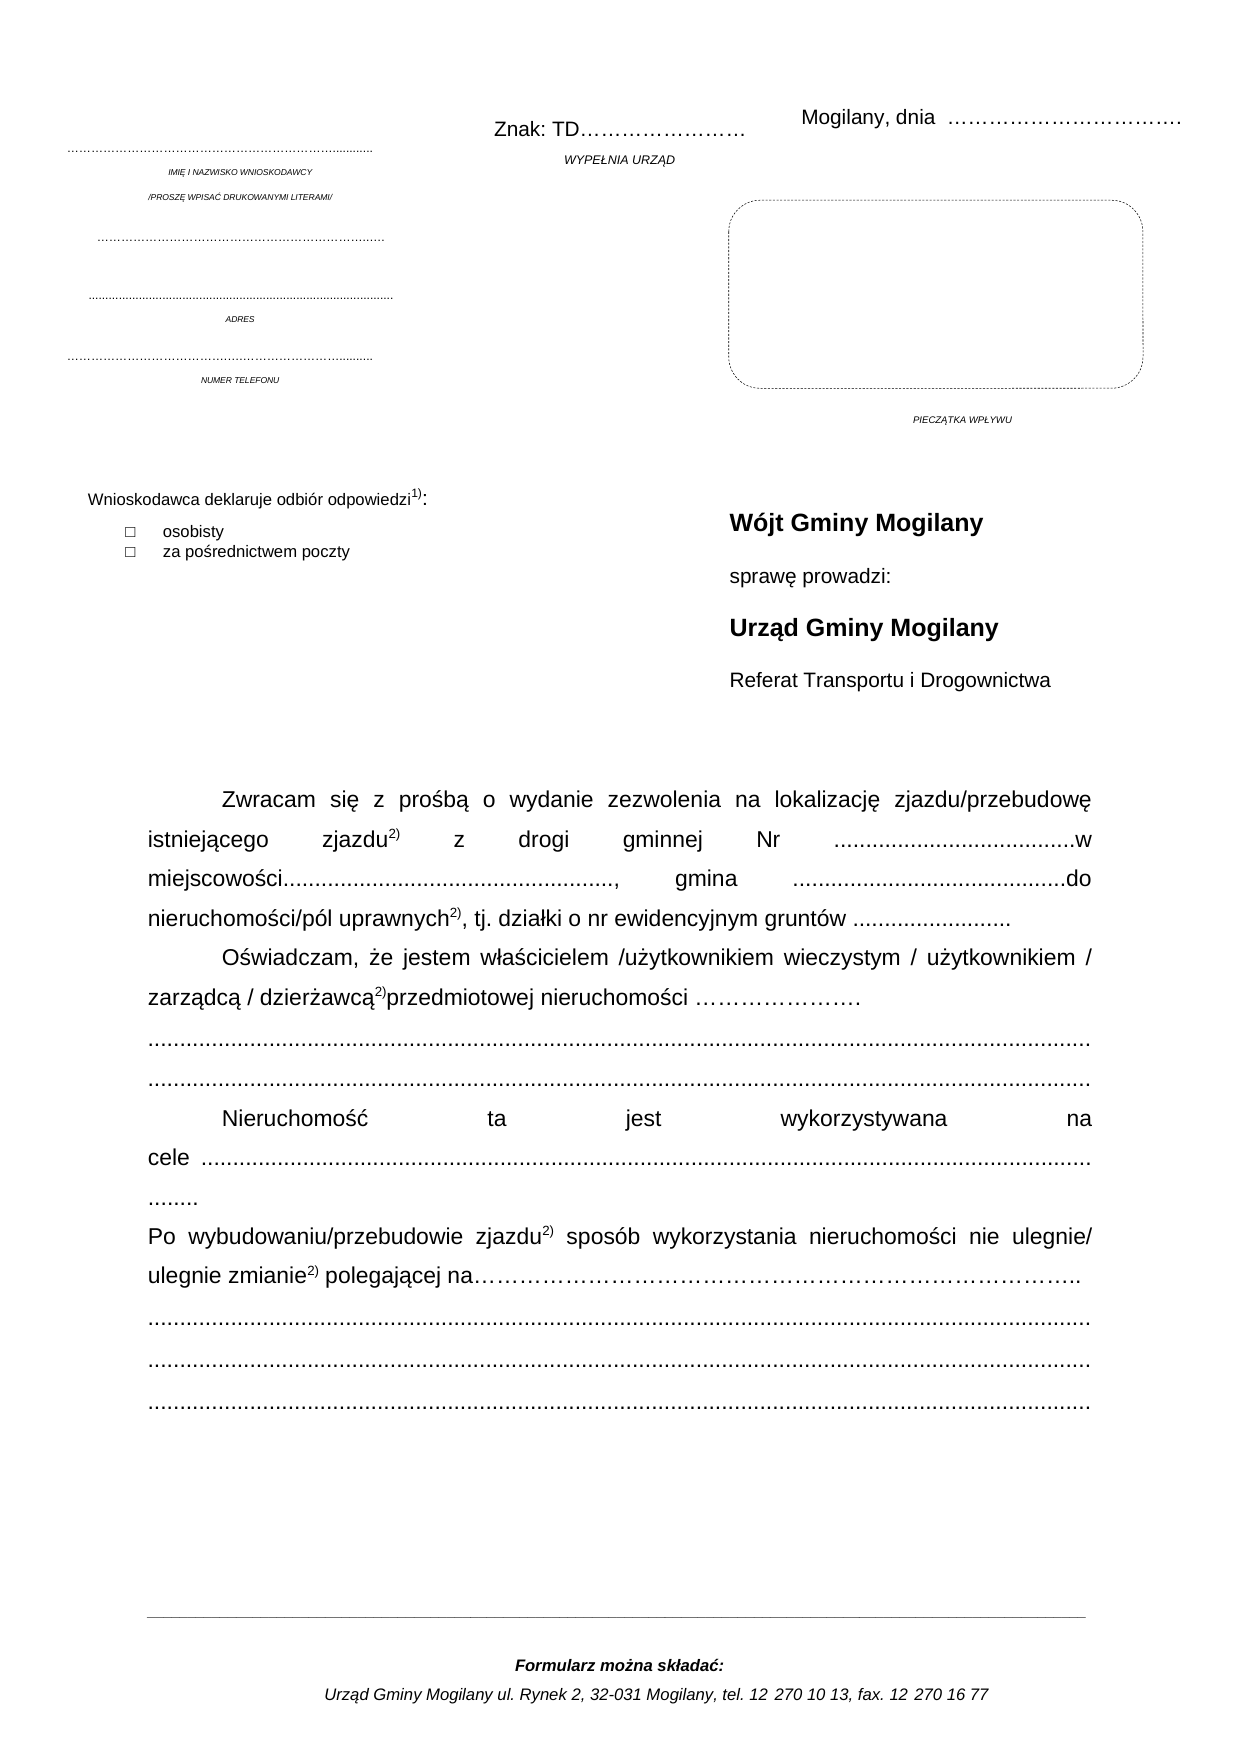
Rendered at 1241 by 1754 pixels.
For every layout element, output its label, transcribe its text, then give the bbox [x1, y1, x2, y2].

text Znak: TD…………………… [148, 117, 1092, 141]
text Po wybudowaniu/przebudowie zjazdu2) sposób wykorzystania nieruchomości nie ulegnie/ ulegnie zmianie2) polegającej na…………………………………………………………………….. [148, 1223, 1092, 1289]
text Oświadczam, że jestem właścicielem /użytkownikiem wieczystym / użytkownikiem / zarządcą / dzierżawcą2)przedmiotowej nieruchomości …………………. [148, 944, 1092, 1010]
text Nieruchomość ta jest wykorzystywana na cele .................................................................................................................................................... [148, 1104, 1092, 1210]
text WYPEŁNIA URZĄD [430, 153, 1092, 167]
text Zwracam się z prośbą o wydanie zezwolenia na lokalizację zjazdu/przebudowę istniejącego zjazdu2) z drogi gminnej Nr ......................................w miejscowości...................................................., gmina ...........................................do nieruchomości/pól uprawnych2), tj. działki o nr ewidencyjnym gruntów ......................... [148, 786, 1092, 931]
